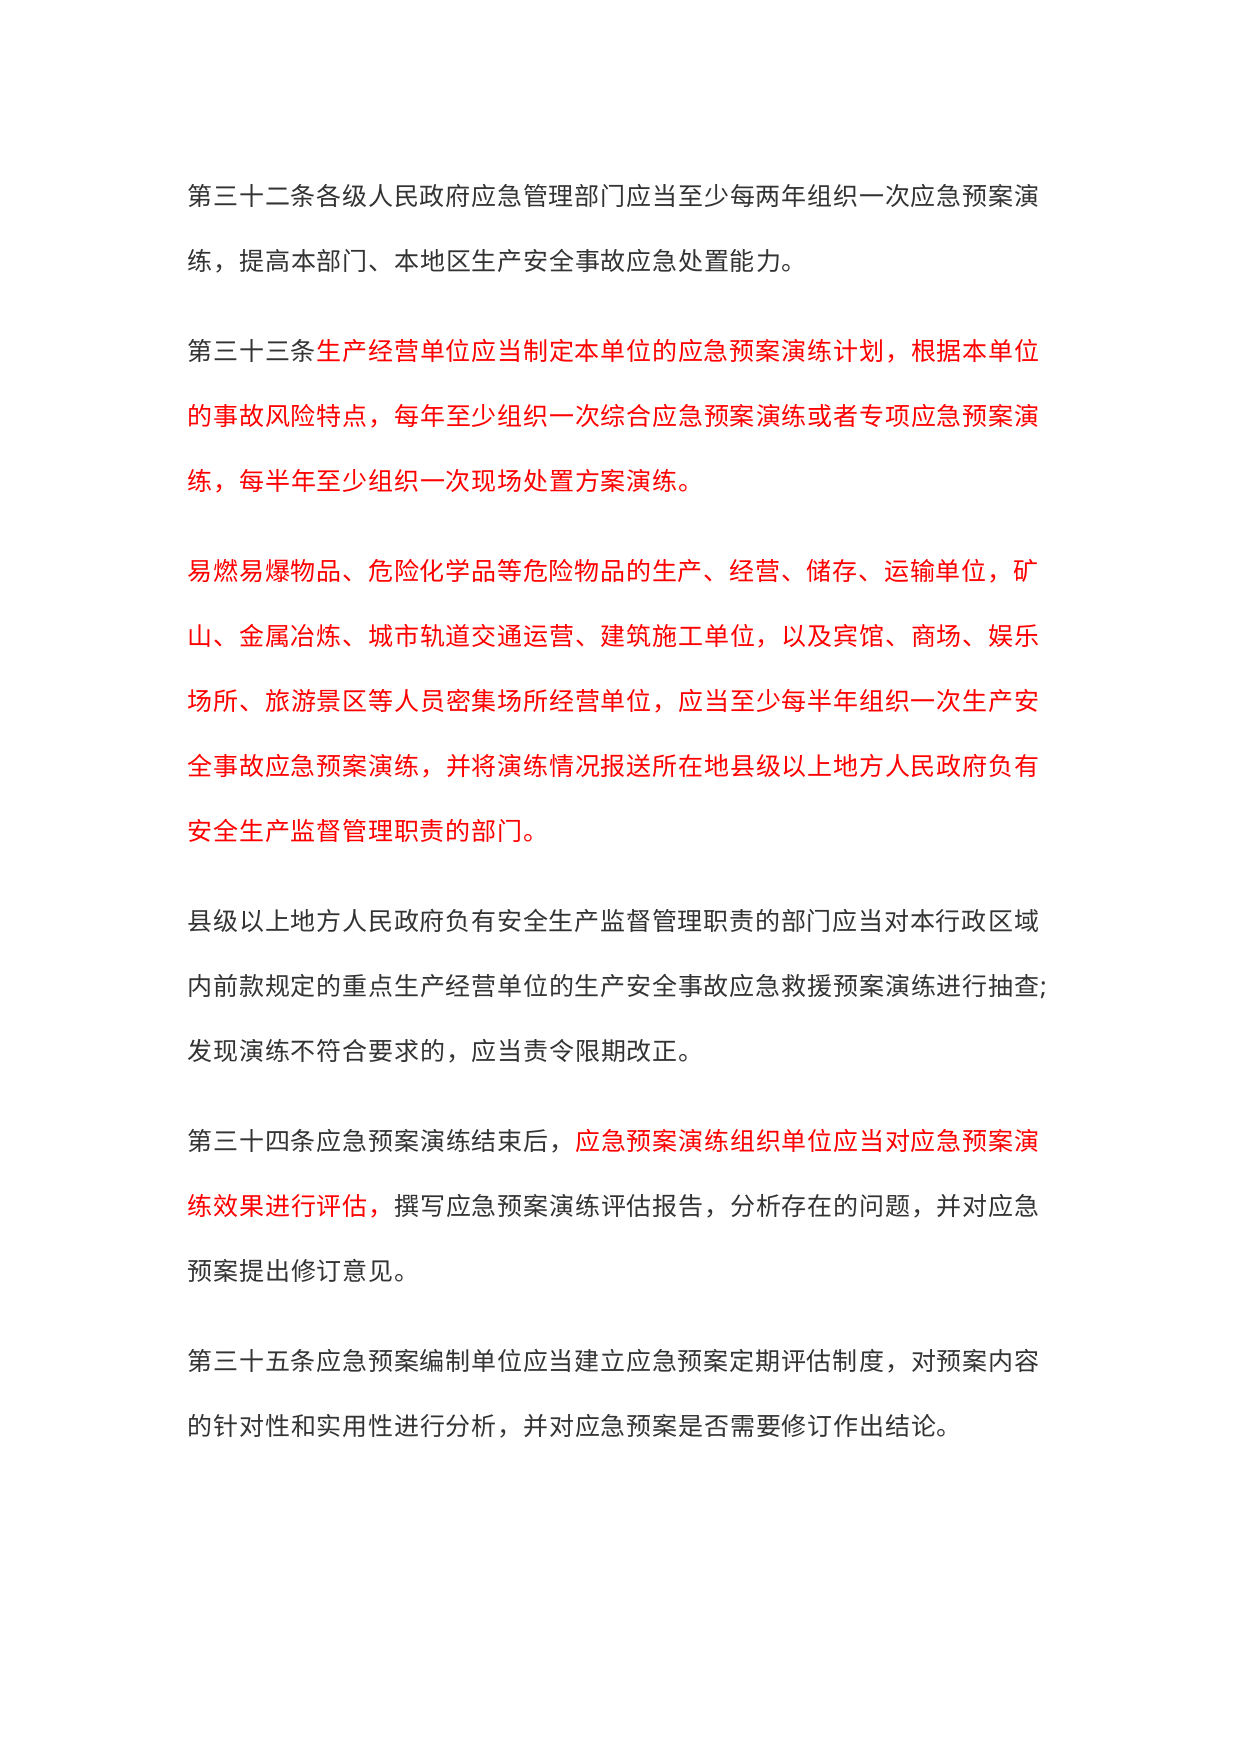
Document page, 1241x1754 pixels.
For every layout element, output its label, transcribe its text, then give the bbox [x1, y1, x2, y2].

text 易燃易爆物品、危险化学品等危险物品的生产、经营、储存、运输单位，矿山、金属冶炼、城市轨道交通运营、建筑施工单位，以及宾馆、商场、娱乐场所、旅游景区等人员密集场所经营单位，应当至少每半年组织一次生产安全事故应急预案演练，并将演练情况报送所在地县级以上地方人民政府负有安全生产监督管理职责的部门。 [187, 537, 1053, 862]
text 县级以上地方人民政府负有安全生产监督管理职责的部门应当对本行政区域内前款规定的重点生产经营单位的生产安全事故应急救援预案演练进行抽查;发现演练不符合要求的，应当责令限期改正。 [187, 887, 1053, 1082]
text 第三十二条各级人民政府应急管理部门应当至少每两年组织一次应急预案演练，提高本部门、本地区生产安全事故应急处置能力。 [187, 162, 1053, 292]
text 第三十三条生产经营单位应当制定本单位的应急预案演练计划，根据本单位的事故风险特点，每年至少组织一次综合应急预案演练或者专项应急预案演练，每半年至少组织一次现场处置方案演练。 [187, 317, 1053, 512]
text 第三十五条应急预案编制单位应当建立应急预案定期评估制度，对预案内容的针对性和实用性进行分析，并对应急预案是否需要修订作出结论。 [187, 1327, 1053, 1457]
text 第三十四条应急预案演练结束后，应急预案演练组织单位应当对应急预案演练效果进行评估，撰写应急预案演练评估报告，分析存在的问题，并对应急预案提出修订意见。 [187, 1107, 1053, 1302]
